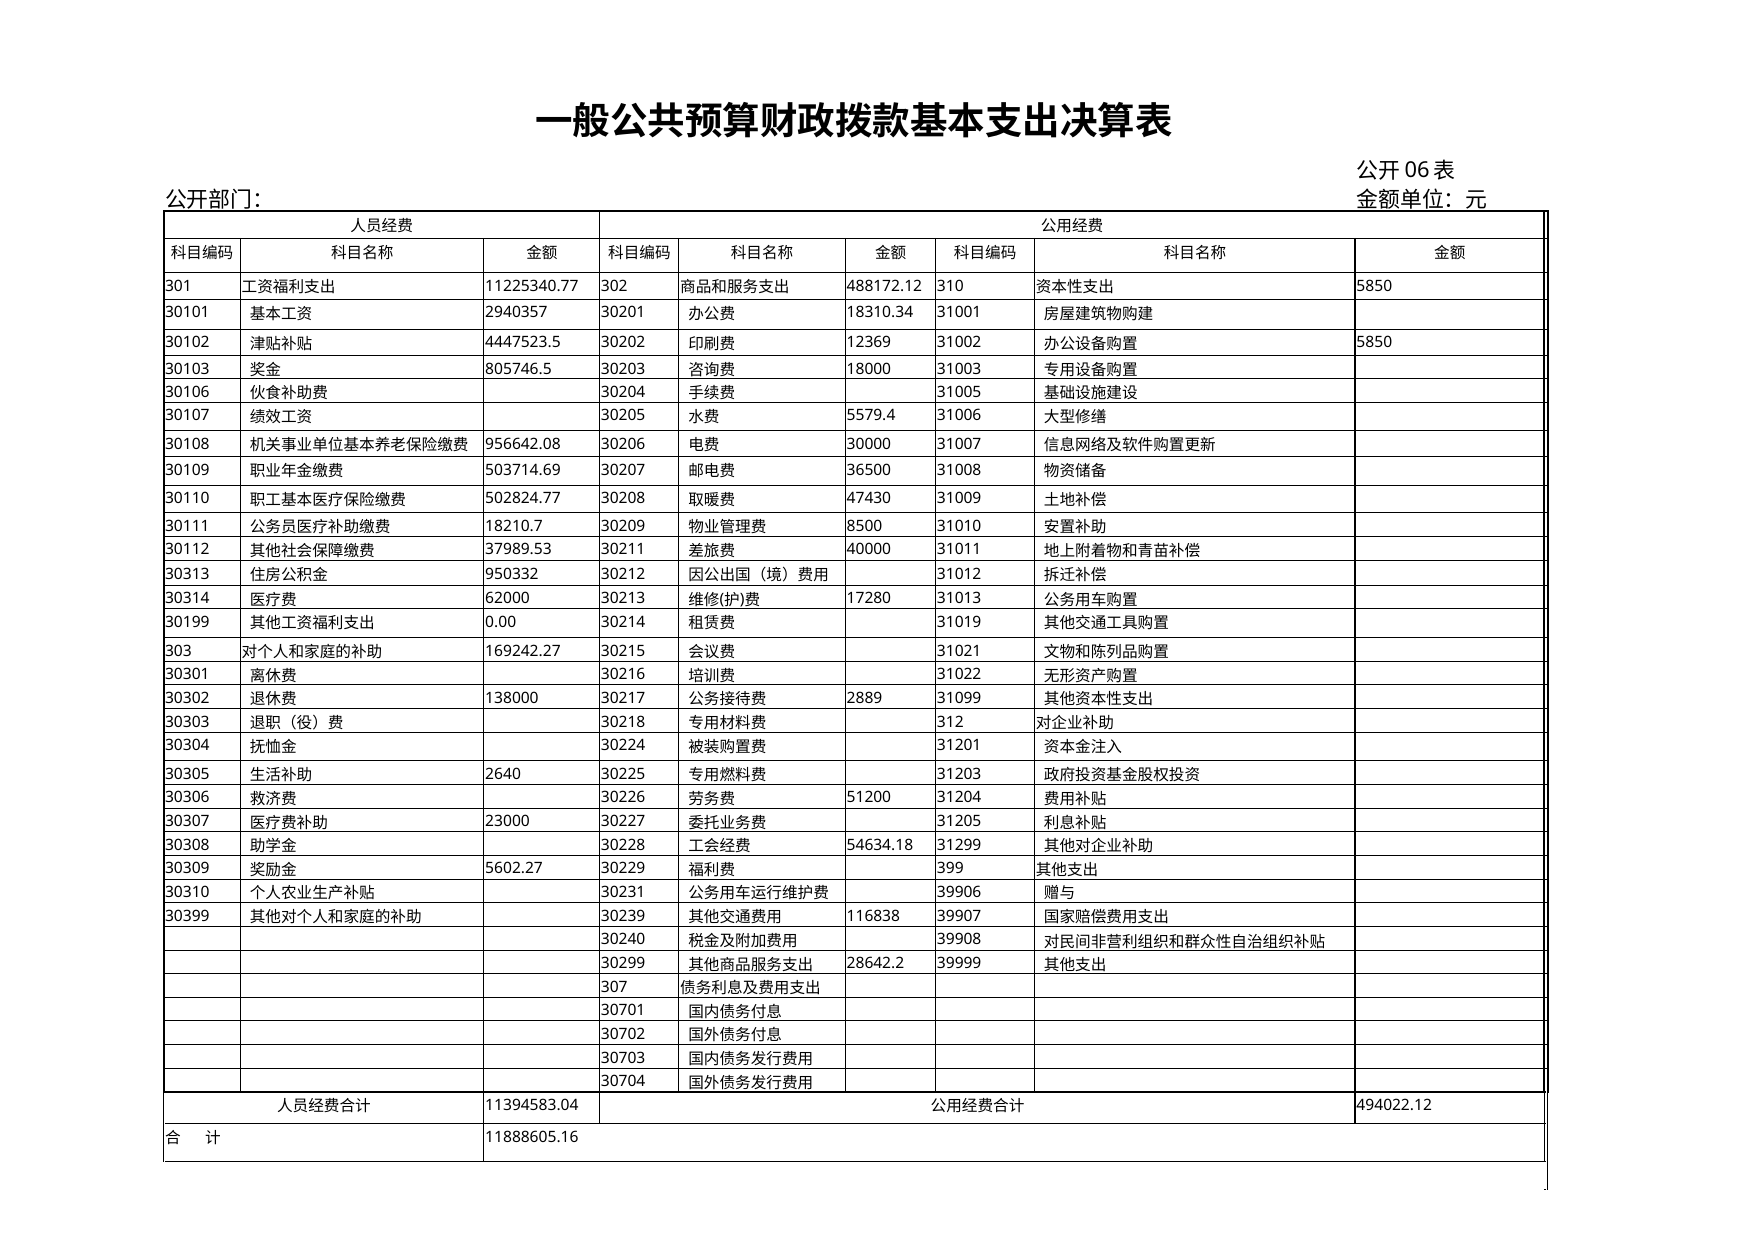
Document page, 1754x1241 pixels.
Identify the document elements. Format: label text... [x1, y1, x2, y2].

table_header 一般公共预算财政拨款支出决算表 [164, 79, 1584, 1165]
